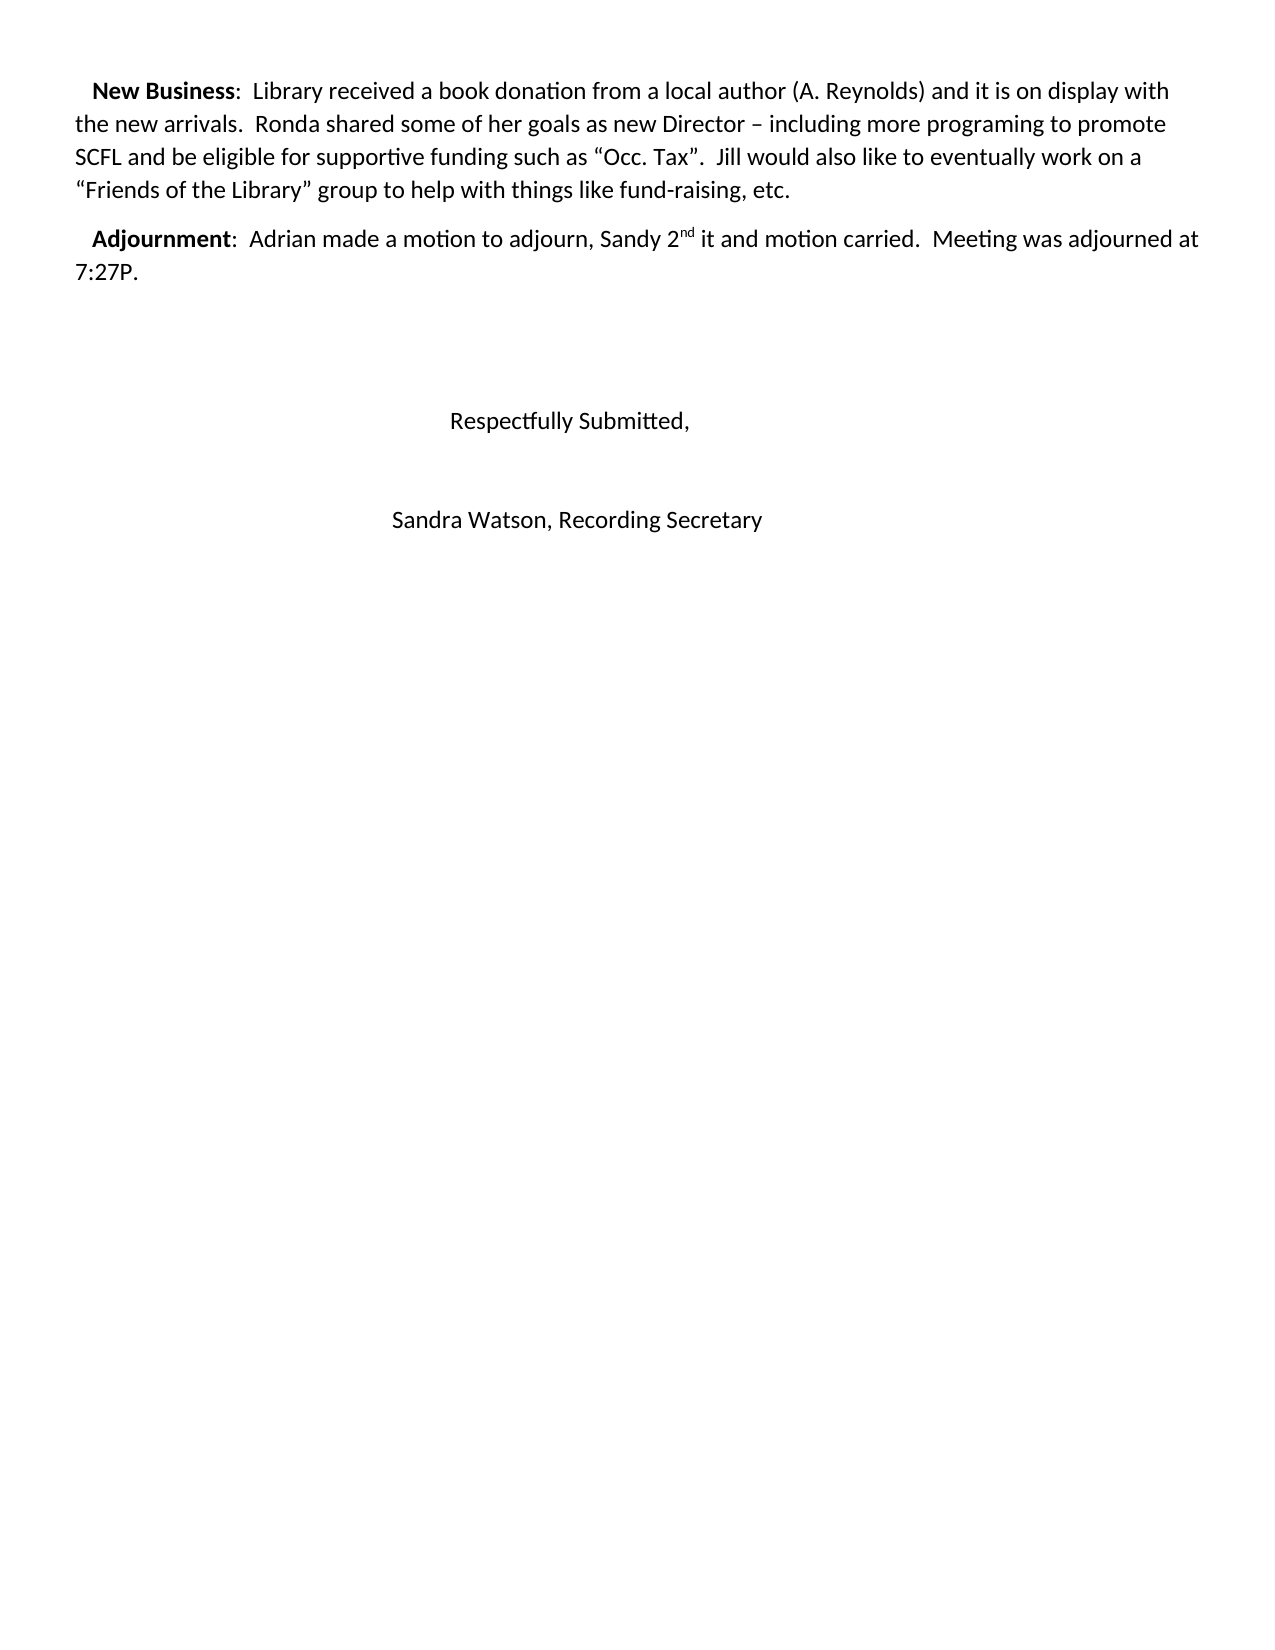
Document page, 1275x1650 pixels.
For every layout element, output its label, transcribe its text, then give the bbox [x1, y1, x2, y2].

text Respectfully Submitted, [75, 405, 1200, 436]
text Adjournment: Adrian made a motion to adjourn, Sandy 2nd it and motion carried. Meeting was adjourned at 7:27P. [75, 223, 1200, 287]
text Sandra Watson, Recording Secretary [75, 504, 1200, 535]
text New Business: Library received a book donation from a local author (A. Reynolds) and it is on display with the new arrivals. Ronda shared some of her goals as new Director – including more programing to promote SCFL and be eligible for supportive funding such as “Occ. Tax”. Jill would also like to eventually work on a “Friends of the Library” group to help with things like fund-raising, etc. [75, 75, 1200, 204]
